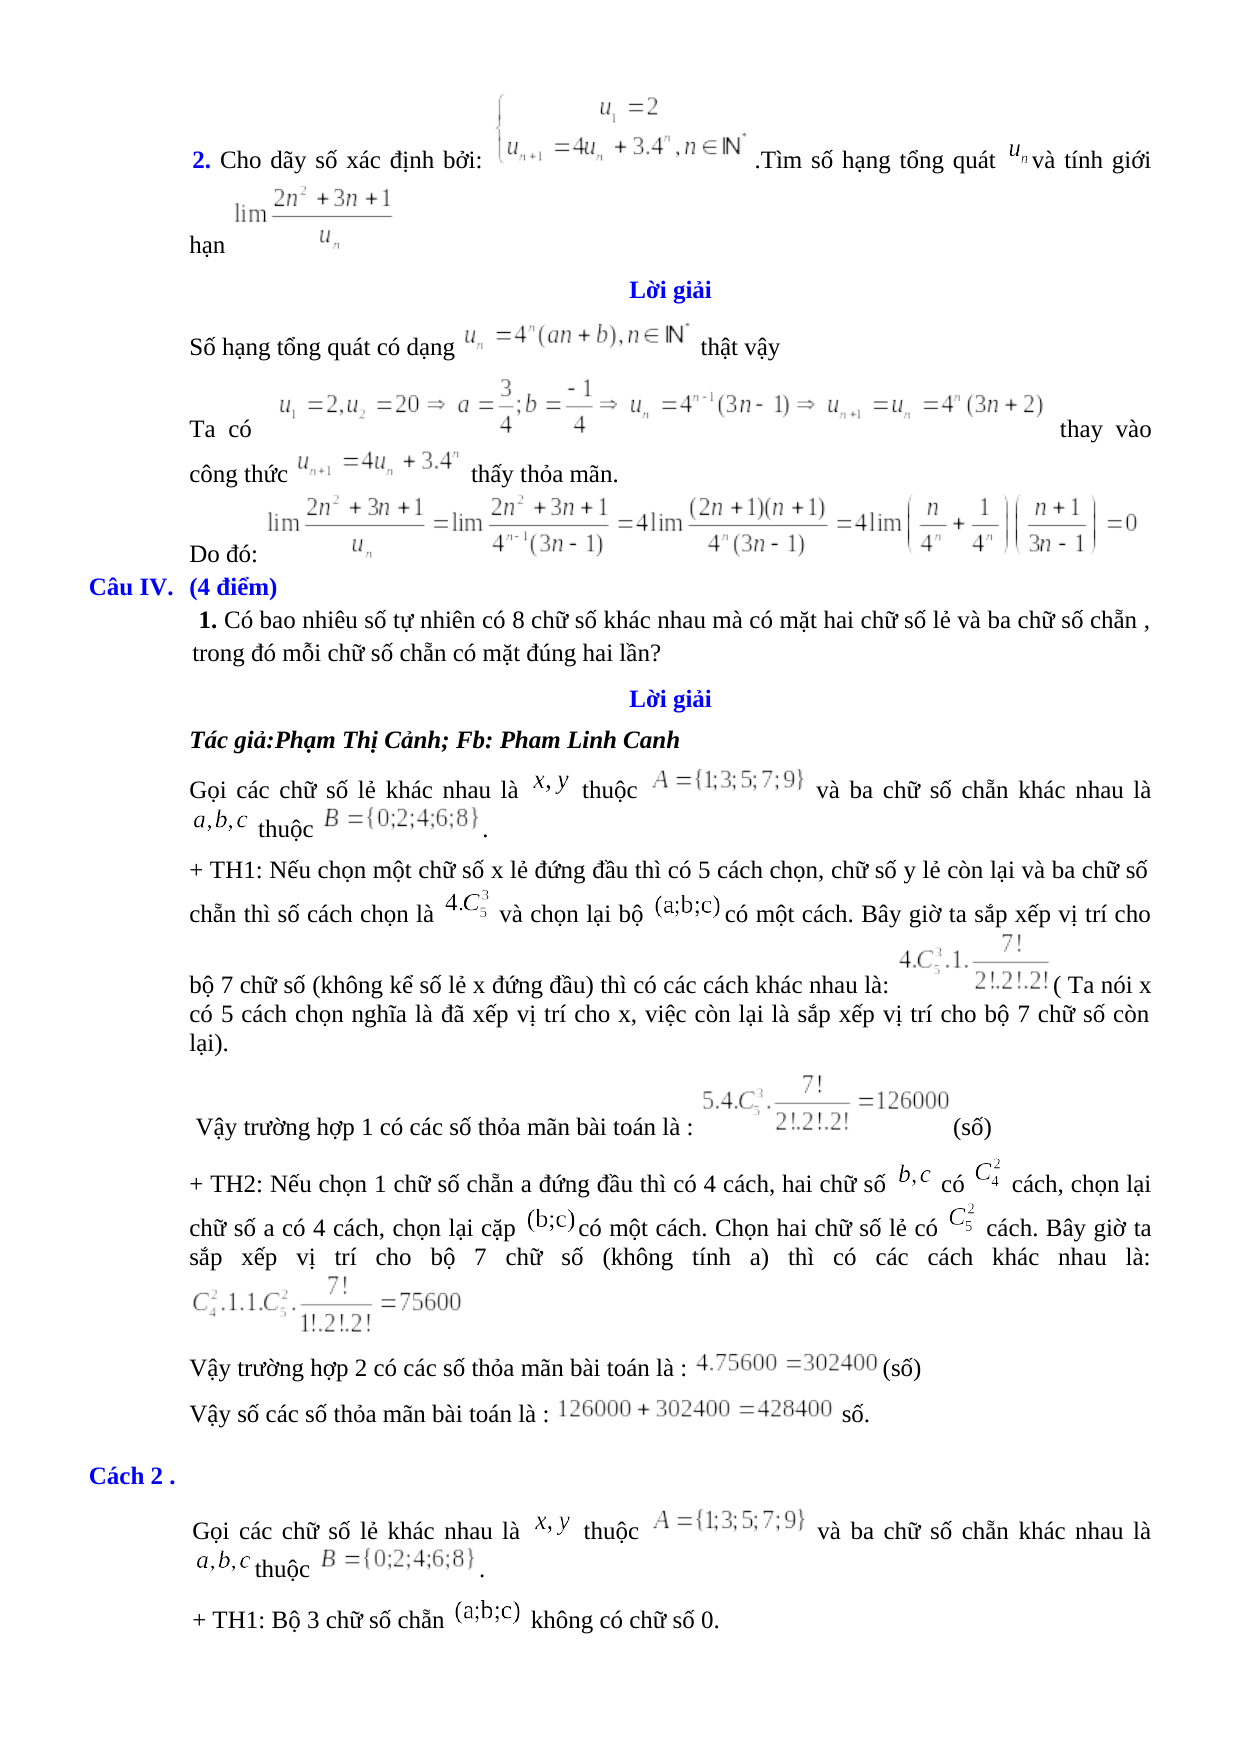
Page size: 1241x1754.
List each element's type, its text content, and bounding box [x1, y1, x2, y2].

text Tác giả:Phạm Thị Cảnh; Fb: Pham Linh Canh [189, 725, 1152, 754]
text Do đó: [89, 487, 1152, 568]
text Cách 2 . [89, 1461, 1152, 1490]
text + TH1: Nếu chọn một chữ số x lẻ đứng đầu thì có 5 cách chọn, chữ số y lẻ còn lại và ba chữ số chẵn thì số cách chọn là và chọn lại bộ có một cách. Bây giờ ta sắp xếp vị trí cho bộ 7 chữ số (không kể số lẻ x đứng đầu) thì có các cách khác nhau là: ( Ta nói x có 5 cách chọn nghĩa là đã xếp vị trí cho x, việc còn lại là sắp xếp vị trí cho bộ 7 chữ số còn lại). [189, 855, 1152, 1057]
text Lời giải [189, 684, 1152, 712]
text Câu IV. (4 điểm) [89, 572, 1152, 601]
text Số hạng tổng quát có dạng thật vậy [189, 316, 1152, 361]
text Ta có thay vào công thức thấy thỏa mãn. [189, 373, 1152, 487]
text Vậy trường hợp 1 có các số thỏa mãn bài toán là : (số) [189, 1069, 1152, 1140]
text Vậy số các số thỏa mãn bài toán là : số. [189, 1395, 1152, 1428]
text Gọi các chữ số lẻ khác nhau là thuộc và ba chữ số chẵn khác nhau là thuộc . [192, 1507, 1152, 1583]
text + TH2: Nếu chọn 1 chữ số chẵn a đứng đầu thì có 4 cách, hai chữ số có cách, chọn lại chữ số a có 4 cách, chọn lại cặp có một cách. Chọn hai chữ số lẻ có cách. Bây giờ ta sắp xếp vị trí cho bộ 7 chữ số (không tính a) thì có các cách khác nhau là: [189, 1153, 1152, 1336]
text Lời giải [189, 275, 1152, 304]
text Gọi các chữ số lẻ khác nhau là thuộc và ba chữ số chẵn khác nhau là thuộc . [189, 766, 1152, 843]
text 1. Có bao nhiêu số tự nhiên có 8 chữ số khác nhau mà có mặt hai chữ số lẻ và ba chữ số chẵn , trong đó mỗi chữ số chẵn có mặt đúng hai lần? [192, 605, 1152, 667]
text + TH1: Bộ 3 chữ số chẵn không có chữ số 0. [192, 1596, 1152, 1634]
text 2. Cho dãy số xác định bởi: .Tìm số hạng tổng quát và tính giới hạn [189, 89, 1152, 258]
text Vậy trường hợp 2 có các số thỏa mãn bài toán là : (số) [189, 1349, 1152, 1382]
